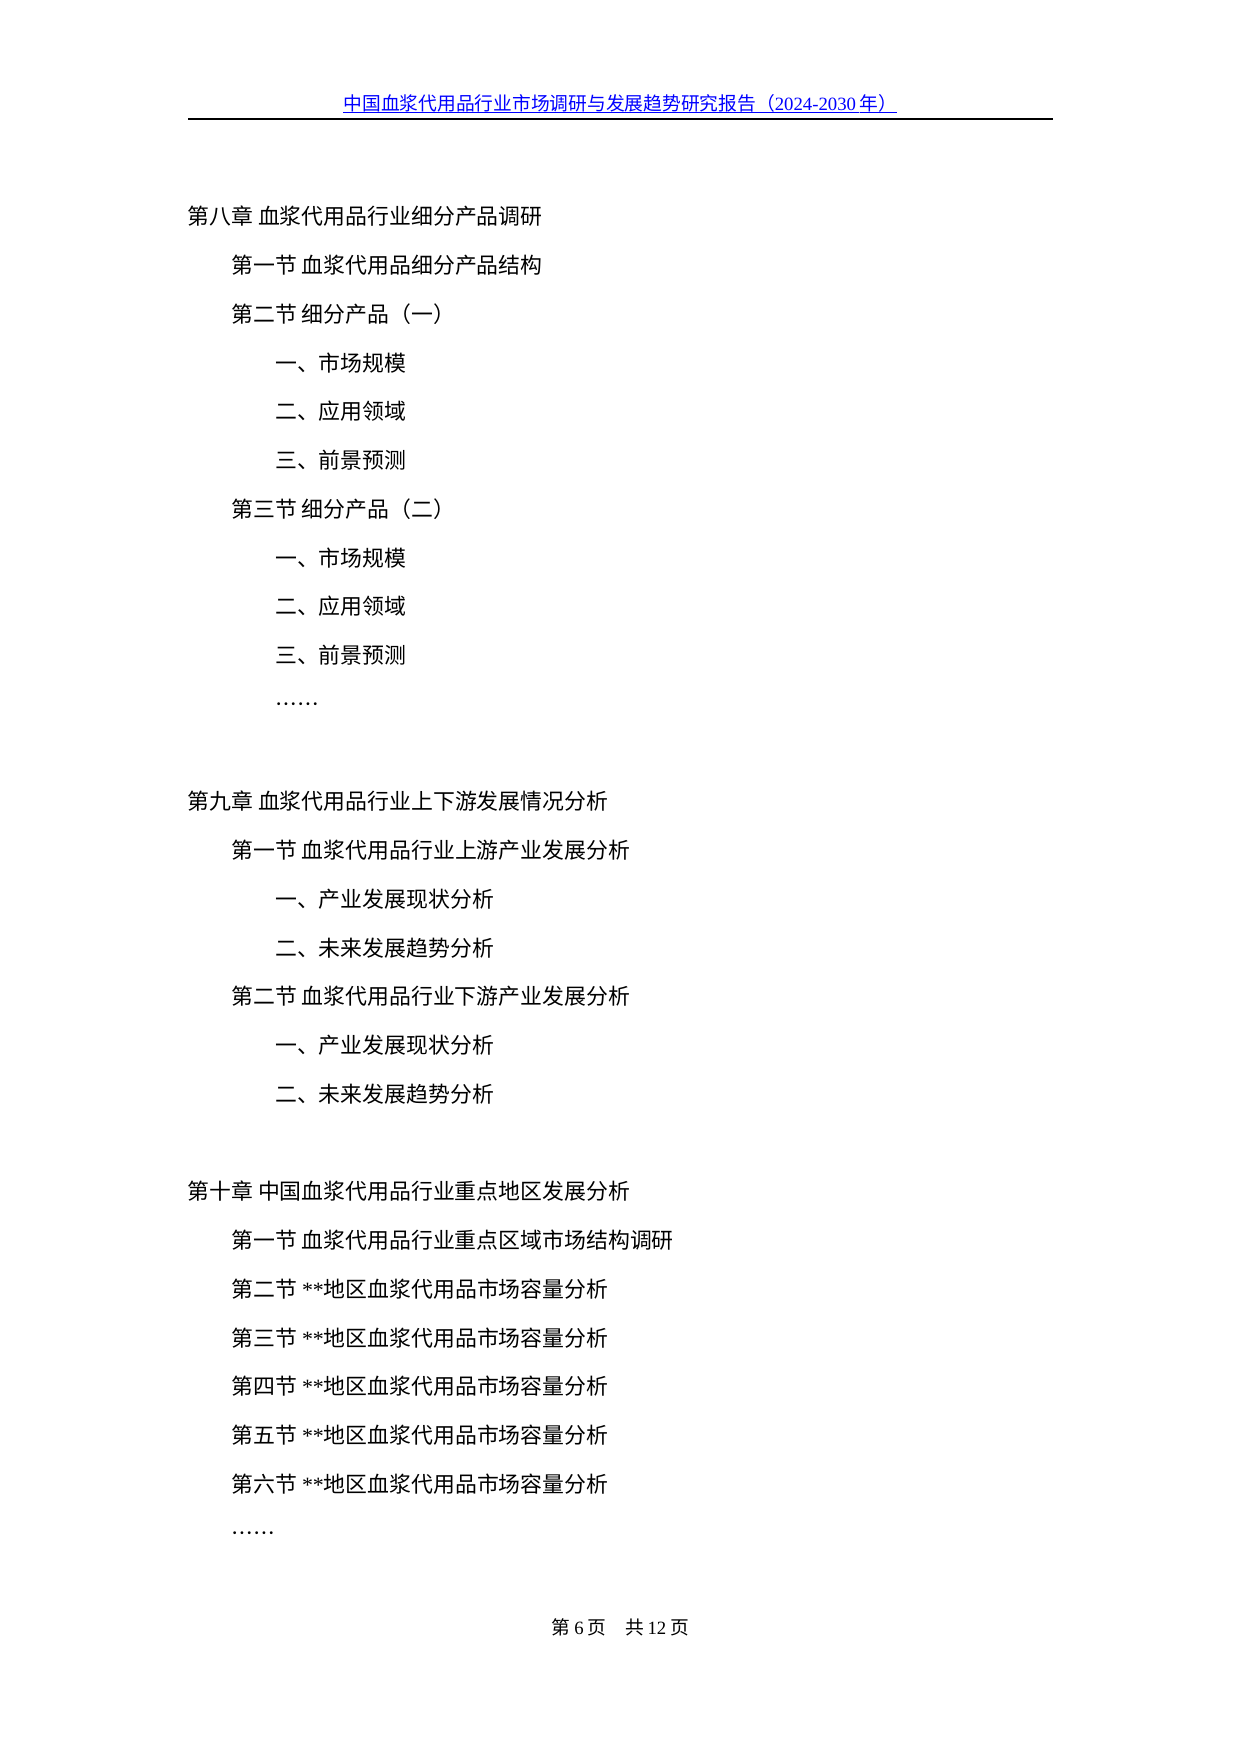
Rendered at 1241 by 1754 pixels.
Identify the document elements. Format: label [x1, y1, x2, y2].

text [187, 150, 1053, 1548]
